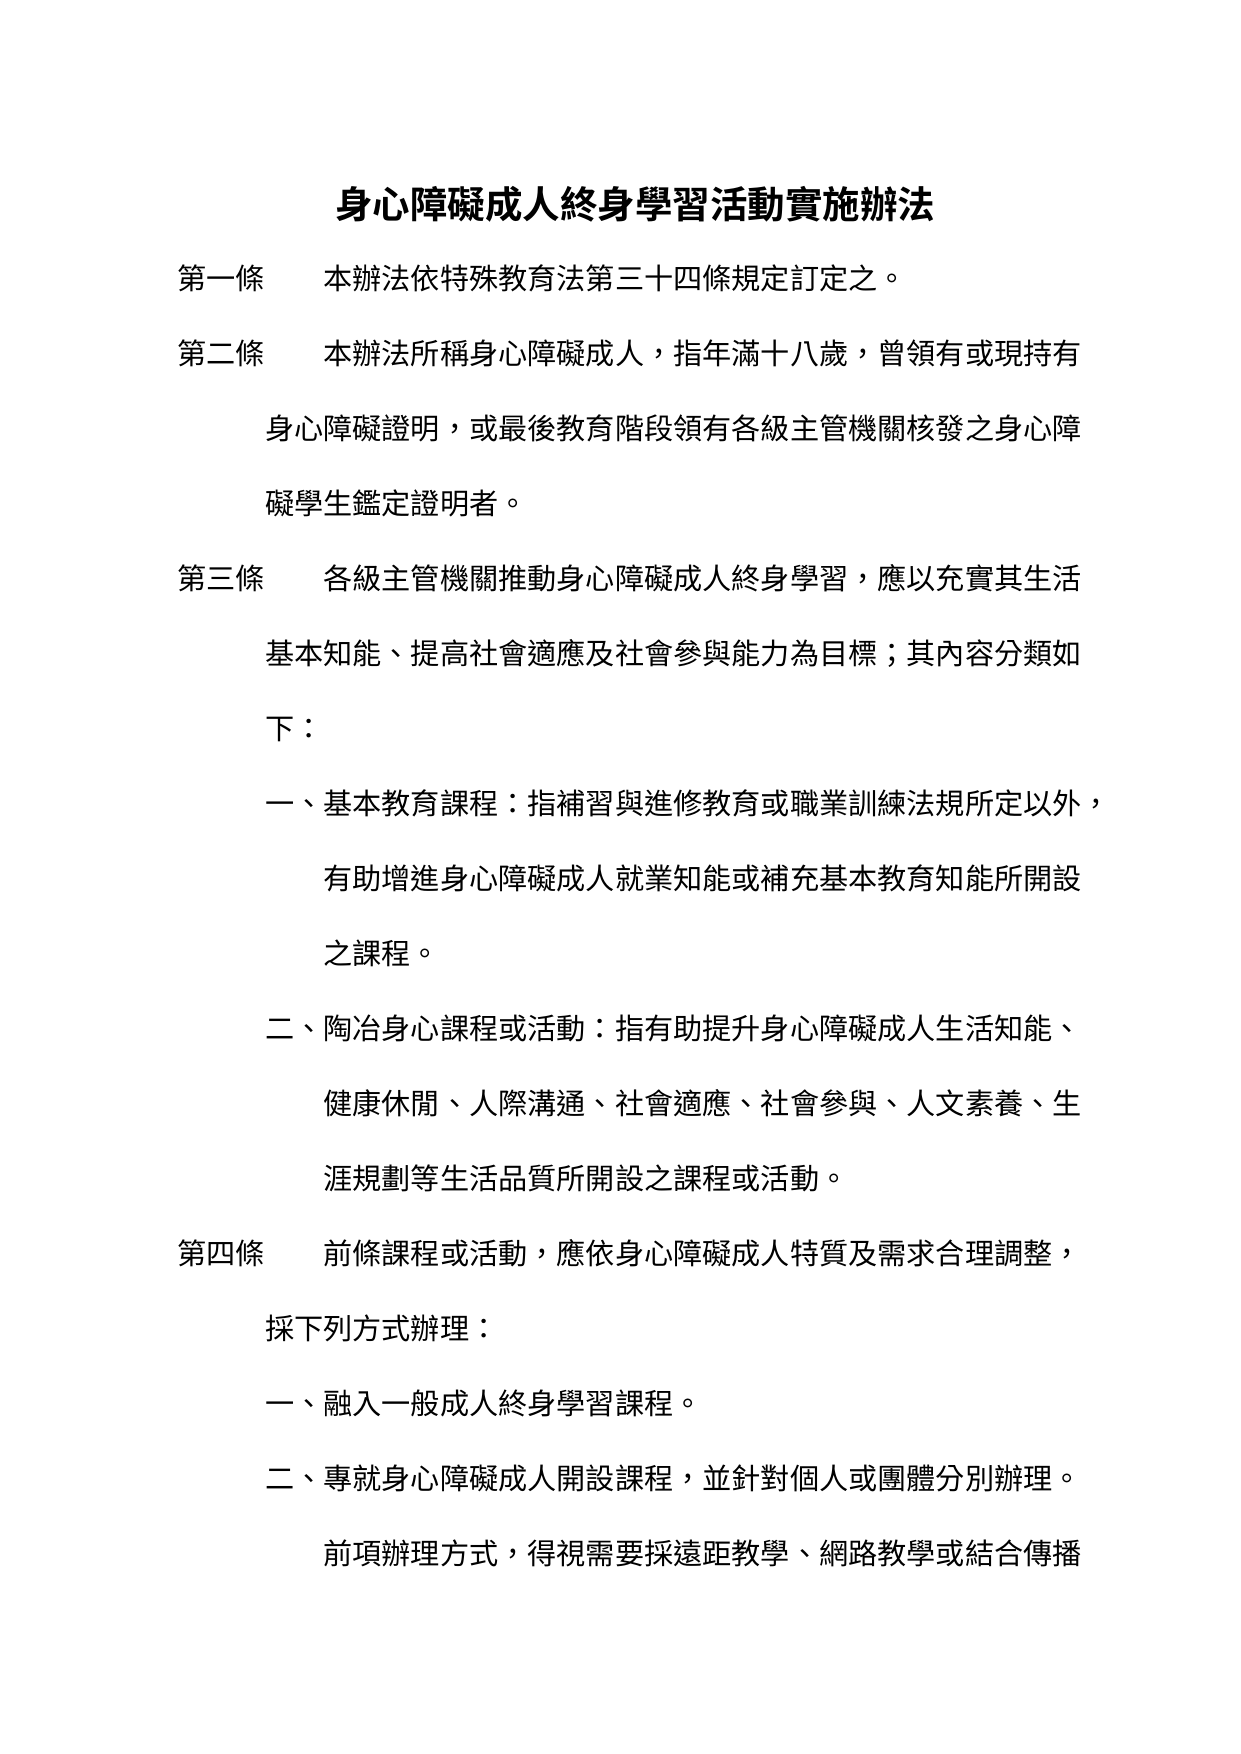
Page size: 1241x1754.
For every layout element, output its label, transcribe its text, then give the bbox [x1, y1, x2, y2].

text 第一條 本辦法依特殊教育法第三十四條規定訂定之。 [177, 239, 1092, 314]
text 二、陶冶身心課程或活動：指有助提升身心障礙成人生活知能、健康休閒、人際溝通、社會適應、社會參與、人文素養、生涯規劃等生活品質所開設之課程或活動。 [265, 989, 1092, 1214]
text 一、融入一般成人終身學習課程。 [265, 1364, 1092, 1439]
text 第二條 本辦法所稱身心障礙成人，指年滿十八歲，曾領有或現持有身心障礙證明，或最後教育階段領有各級主管機關核發之身心障礙學生鑑定證明者。 [177, 314, 1092, 539]
text 第三條 各級主管機關推動身心障礙成人終身學習，應以充實其生活基本知能、提高社會適應及社會參與能力為目標；其內容分類如下： [177, 539, 1092, 764]
text 身心障礙成人終身學習活動實施辦法 [177, 164, 1092, 239]
text 一、基本教育課程：指補習與進修教育或職業訓練法規所定以外，有助增進身心障礙成人就業知能或補充基本教育知能所開設之課程。 [265, 764, 1092, 989]
text 二、專就身心障礙成人開設課程，並針對個人或團體分別辦理。 [265, 1439, 1092, 1514]
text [265, 1514, 1092, 1589]
text 第四條 前條課程或活動，應依身心障礙成人特質及需求合理調整，採下列方式辦理： [177, 1214, 1092, 1364]
